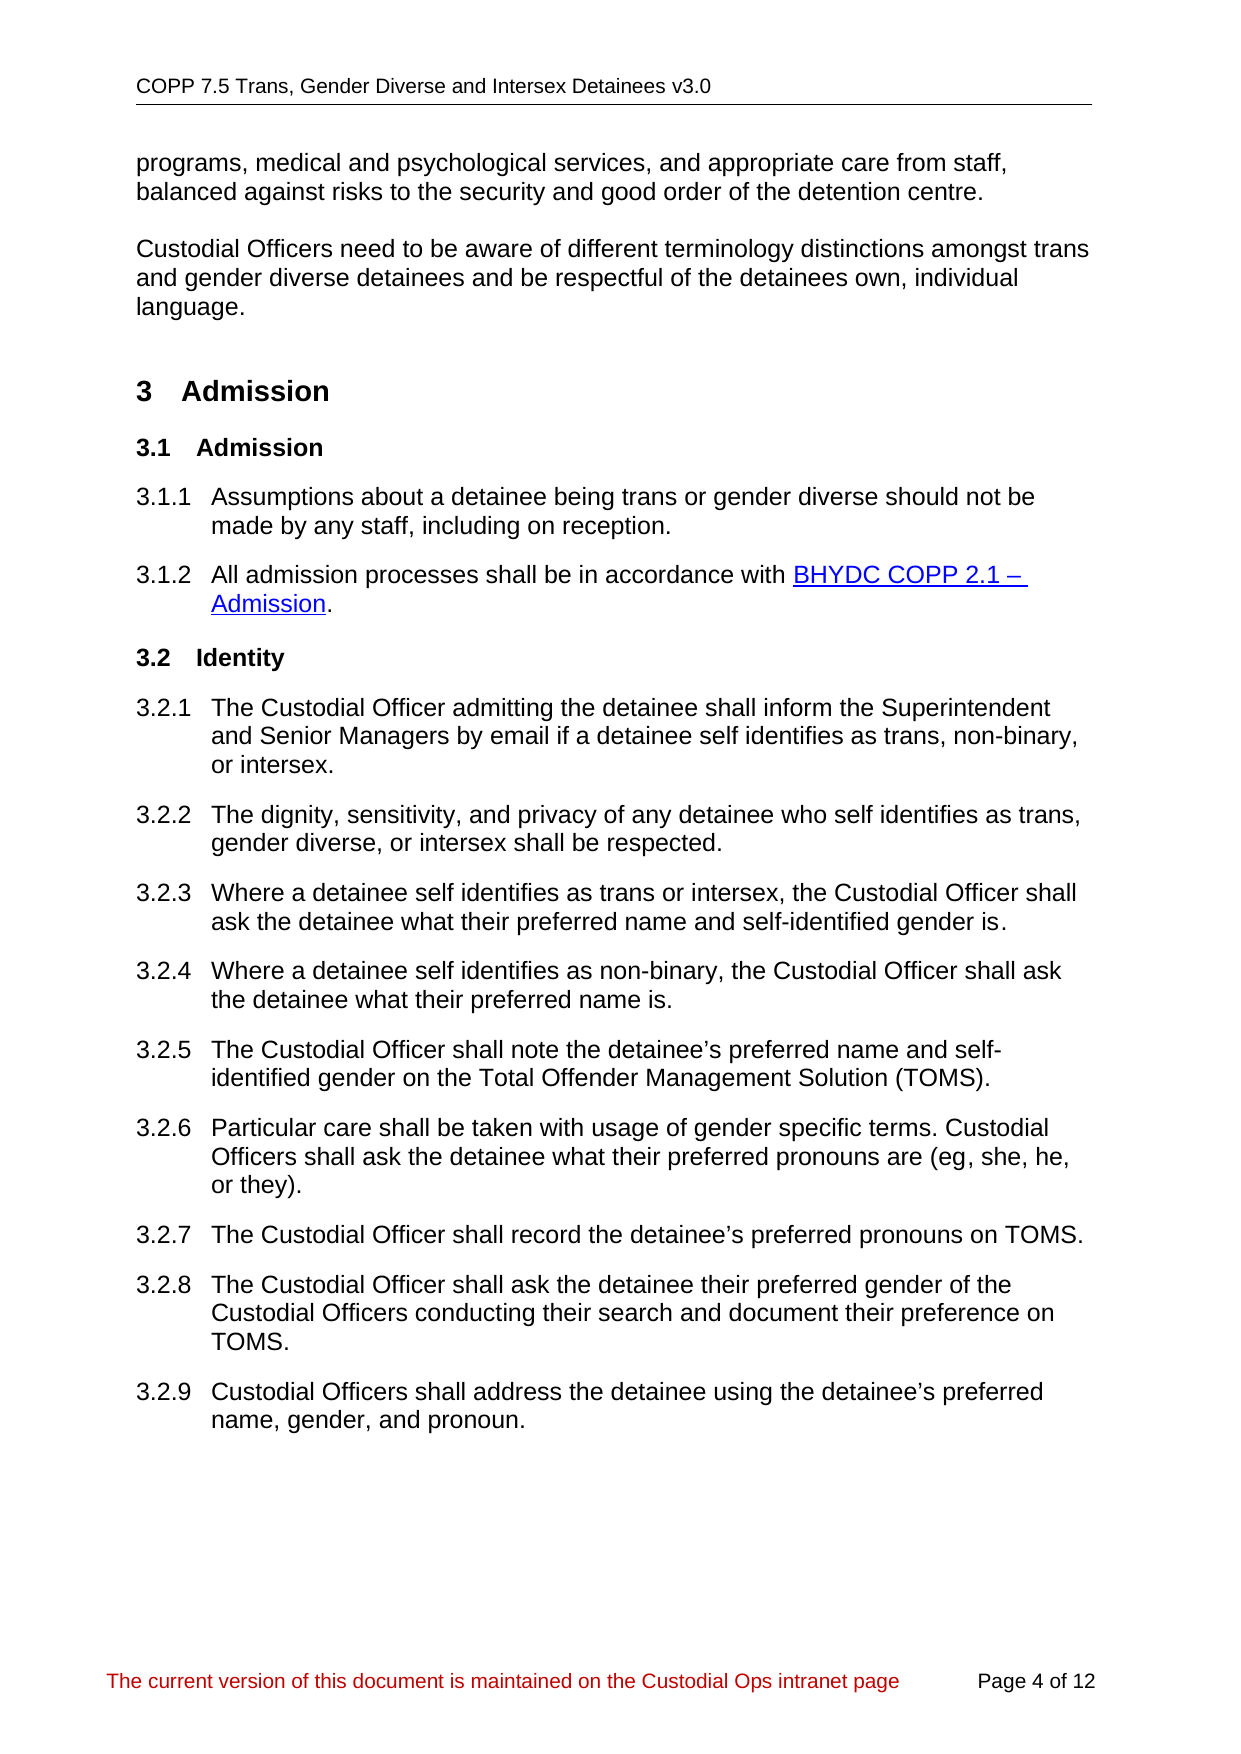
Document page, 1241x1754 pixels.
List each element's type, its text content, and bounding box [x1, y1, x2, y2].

subtitle Custodial Officers shall address the detainee using the detainee’s preferred name, gender, and pronoun. [136, 1377, 1092, 1434]
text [136, 148, 1092, 205]
subtitle The Custodial Officer admitting the detainee shall inform the Superintendent and Senior Managers by email if a detainee self identifies as trans, non-binary, or intersex. [136, 692, 1092, 779]
subtitle The Custodial Officer shall ask the detainee their preferred gender of the Custodial Officers conducting their search and document their preference on TOMS. [136, 1269, 1092, 1356]
subtitle Particular care shall be taken with usage of gender specific terms. Custodial Officers shall ask the detainee what their preferred pronouns are (eg, she, he, or they). [136, 1113, 1092, 1199]
subtitle Where a detainee self identifies as non-binary, the Custodial Officer shall ask the detainee what their preferred name is. [136, 956, 1092, 1014]
subtitle Where a detainee self identifies as trans or intersex, the Custodial Officer shall ask the detainee what their preferred name and self-identified gender is. [136, 878, 1092, 935]
subtitle Identity [136, 643, 1092, 672]
subtitle All admission processes shall be in accordance with BHYDC COPP 2.1 – Admission. [136, 560, 1092, 618]
subtitle The Custodial Officer shall note the detainee’s preferred name and self-identified gender on the Total Offender Management Solution (TOMS). [136, 1034, 1092, 1092]
subtitle Assumptions about a detainee being trans or gender diverse should not be made by any staff, including on reception. [136, 482, 1092, 539]
subtitle Admission [136, 374, 1092, 407]
subtitle Admission [136, 432, 1092, 461]
subtitle The dignity, sensitivity, and privacy of any detainee who self identifies as trans, gender diverse, or intersex shall be respected. [136, 799, 1092, 857]
subtitle The Custodial Officer shall record the detainee’s preferred pronouns on TOMS. [136, 1220, 1092, 1249]
text Custodial Officers need to be aware of different terminology distinctions amongst trans and gender diverse detainees and be respectful of the detainees own, individual language. [136, 234, 1092, 320]
